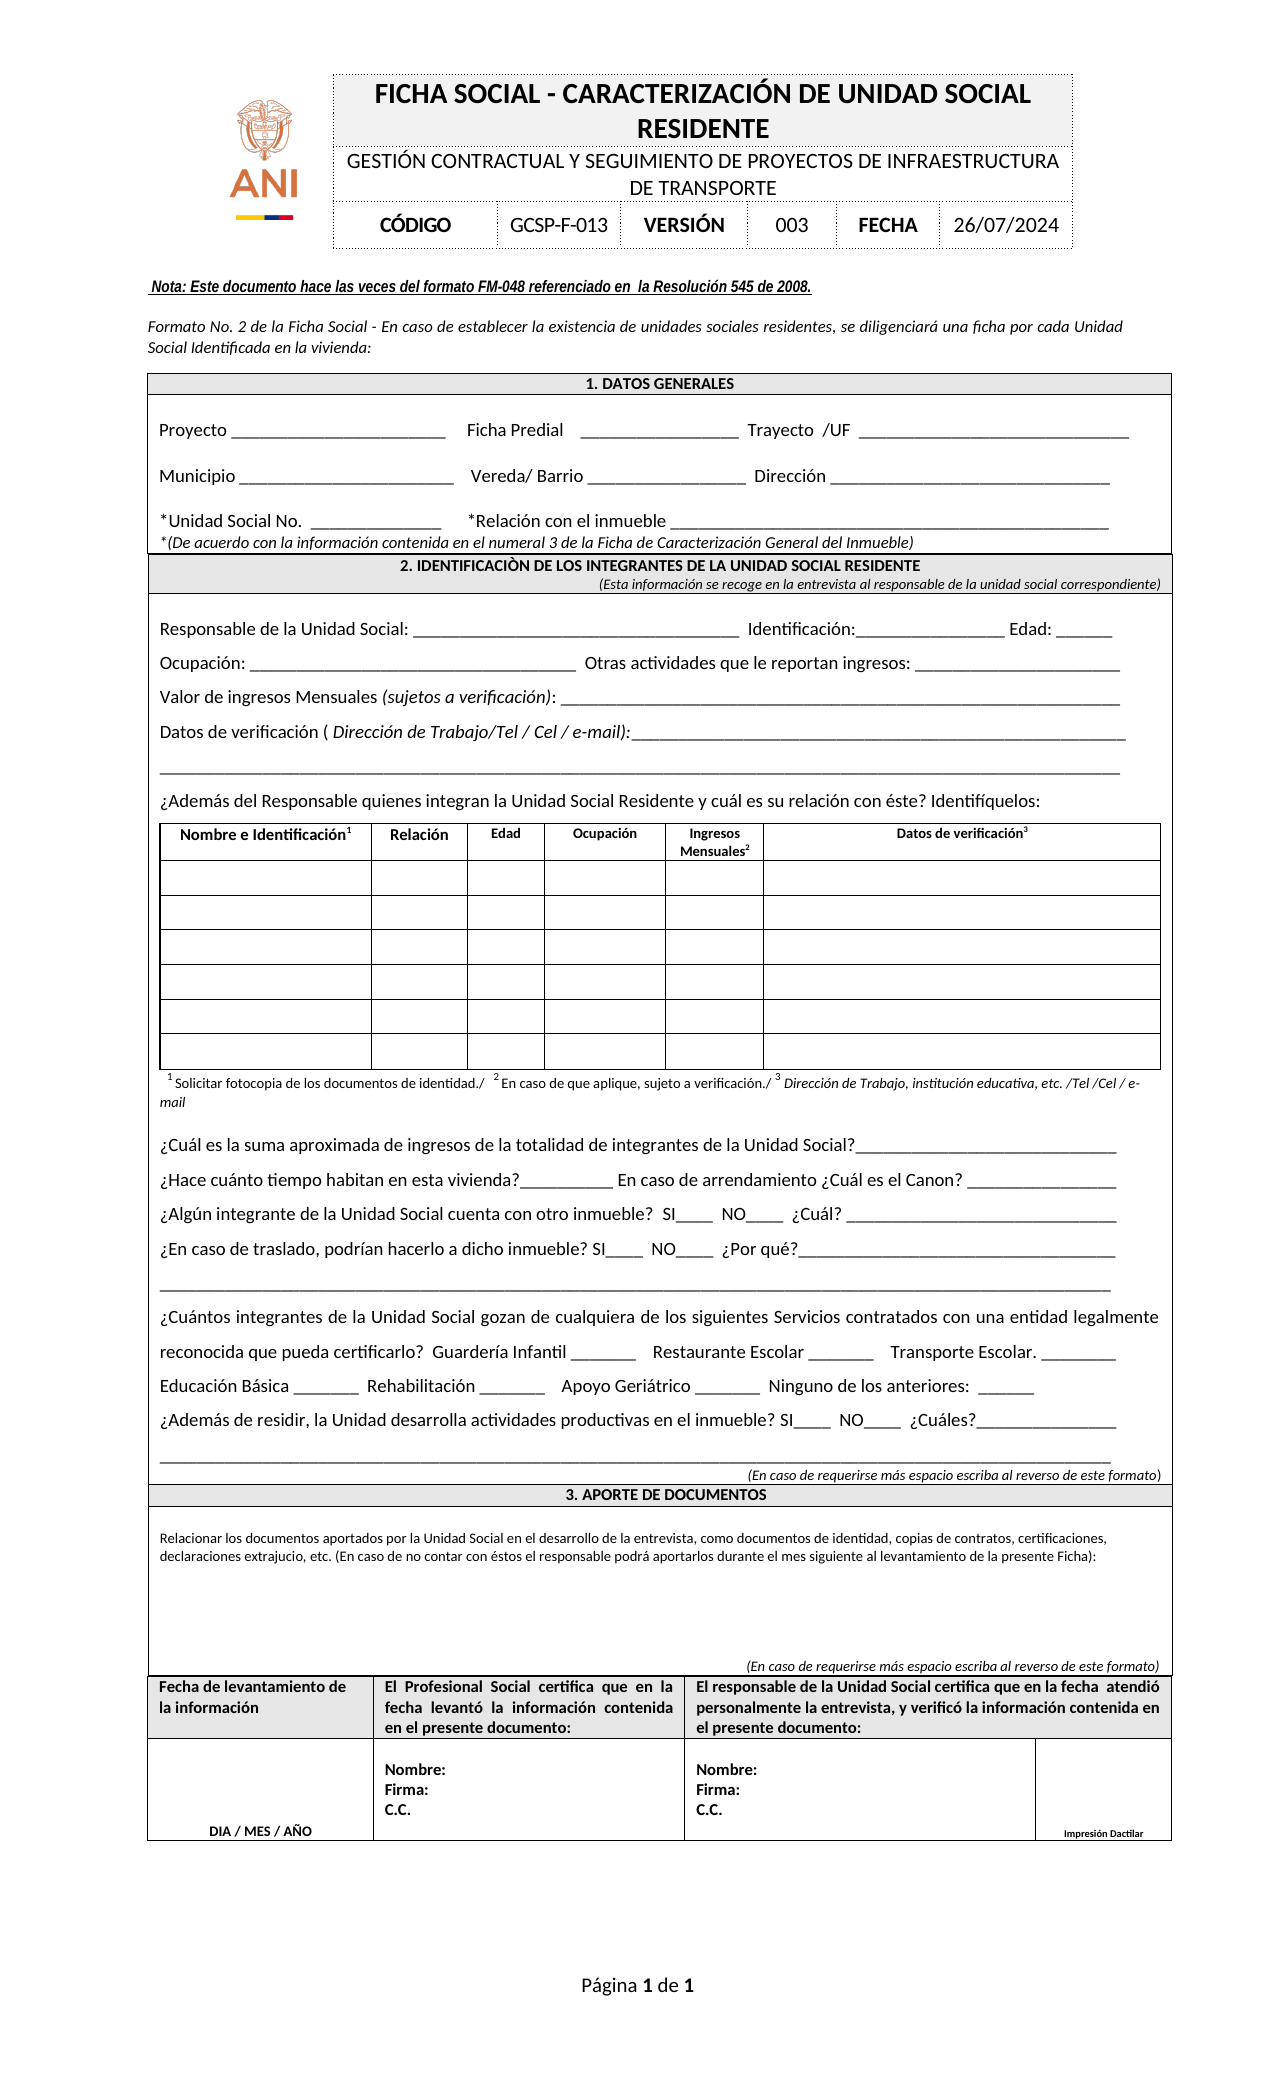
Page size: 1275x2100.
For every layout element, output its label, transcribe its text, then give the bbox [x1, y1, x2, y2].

table_header El responsable de certifica que en la fecha atendió personalmente la entrevista, y verificó la información contenida en el presente documento: [685, 1677, 1171, 1738]
table_cell Relacionar los documentos aportados por en el desarrollo de la entrevista, como documentos de identidad, copias de contratos, certificaciones, declaraciones extrajucio, etc. (En caso de no contar con éstos el responsable podrá aportarlos durante el mes siguiente al levantamiento de la presente Ficha): (En caso de requerirse más espacio escriba al reverso de este formato) [149, 1507, 1172, 1675]
table_header 2. IDENTIFICACIÒN DE LOS INTEGRANTES DE RESIDENTE (Esta información se recoge en la entrevista al responsable de la unidad social correspondiente) [149, 555, 1172, 593]
table_cell Nombre: Firma: C.C. [374, 1739, 684, 1840]
table_cell Impresión Dactilar [1036, 1739, 1171, 1840]
table_cell Responsable de : ___________________________________ Identificación:________________ Edad: ______ Ocupación: ___________________________________ Otras actividades que le reportan ingresos: ______________________ Valor de ingresos Mensuales (sujetos a verificación): ____________________________________________________________ Datos de verificación ( Dirección de Trabajo/Tel / Cel / e-mail):_____________________________________________________ _______________________________________________________________________________________________________ ¿Además del Responsable quienes integran Residente y cuál es su relación con éste? Identifíquelos: 1 Solicitar fotocopia de los documentos de identidad./ 2 En caso de que aplique, sujeto a verificación./ 3 Dirección de Trabajo, institución educativa, etc. /Tel /Cel / e-mail ¿Cuál es la suma aproximada de ingresos de la totalidad de integrantes de ?____________________________ ¿Hace cuánto tiempo habitan en esta vivienda?__________ En caso de arrendamiento ¿Cuál es el Canon? ________________ ¿Algún integrante de cuenta con otro inmueble? SI____ NO____ ¿Cuál? _____________________________ ¿En caso de traslado, podrían hacerlo a dicho inmueble? SI____ NO____ ¿Por qué?__________________________________ ______________________________________________________________________________________________________ ¿Cuántos integrantes de gozan de cualquiera de los siguientes Servicios contratados con una entidad legalmente reconocida que pueda certificarlo? Guardería Infantil _______ Restaurante Escolar _______ Transporte Escolar. ________ Educación Básica _______ Rehabilitación _______ Apoyo Geriátrico _______ Ninguno de los anteriores: ______ ¿Además de residir, desarrolla actividades productivas en el inmueble? SI____ NO____ ¿Cuáles?_______________ ______________________________________________________________________________________________________ (En caso de requerirse más espacio escriba al reverso de este formato) [149, 594, 1172, 1484]
list Nota: Este documento hace las veces del formato FM-048 referenciado en la Resolución 545 de 2008. [148, 277, 1127, 296]
table_header El Profesional Social certifica que en la fecha levantó la información contenida en el presente documento: [374, 1677, 684, 1738]
table_header Fecha de levantamiento de la información [148, 1677, 373, 1738]
list Formato No. 2 de la Ficha Social - En caso de establecer la existencia de unidades sociales residentes, se diligenciará una ficha por cada Unidad Social Identificada en la vivienda: [148, 317, 1127, 357]
picture [218, 87, 318, 235]
table_cell 3. APORTE DE DOCUMENTOS [149, 1485, 1172, 1506]
table_cell DIA / MES / AÑO [148, 1739, 373, 1840]
table_cell Proyecto _______________________ Ficha Predial _________________ Trayecto /UF _____________________________ Municipio _______________________ Vereda/ Barrio _________________ Dirección ______________________________ *Unidad Social No. ______________ *Relación con el inmueble _______________________________________________ *(De acuerdo con la información contenida en el numeral 3 de de Caracterización General del Inmueble) [148, 395, 1171, 553]
table_header 1. DATOS GENERALES [148, 374, 1171, 394]
table_cell Nombre: Firma: C.C. [685, 1739, 1035, 1840]
